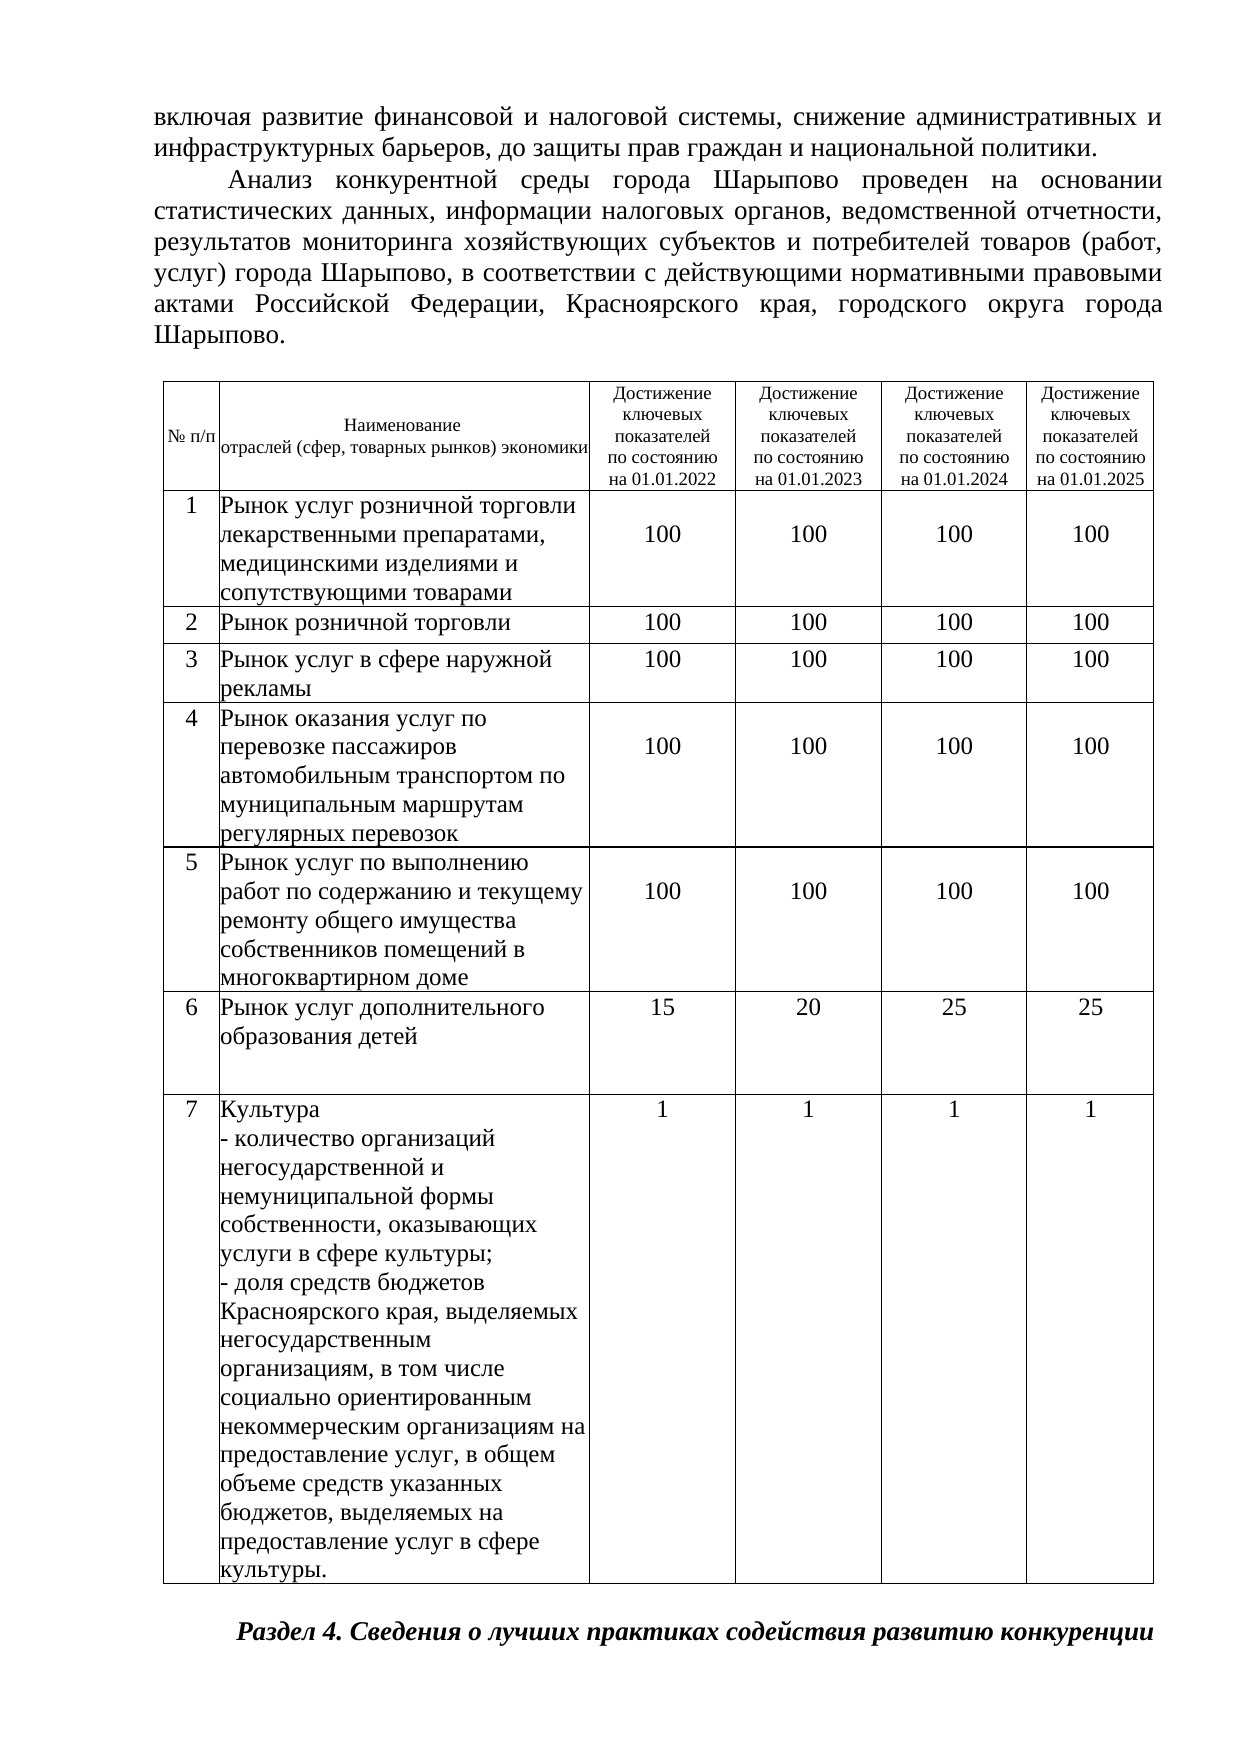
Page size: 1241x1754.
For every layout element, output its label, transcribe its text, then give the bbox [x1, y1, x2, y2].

table_cell 100 [882, 491, 1026, 606]
table_cell 100 [736, 703, 881, 846]
table_cell 100 [736, 607, 881, 643]
table_cell Рынок оказания услуг по перевозке пассажиров автомобильным транспортом по муниципальным маршрутам регулярных перевозок [220, 703, 589, 846]
table_cell 100 [882, 848, 1026, 991]
table_cell 3 [164, 644, 219, 702]
table_header Достижение ключевых показателей по состоянию на 01.01.2023 [736, 382, 881, 489]
table_cell 100 [882, 607, 1026, 643]
table_header Достижение ключевых показателей по состоянию на 01.01.2025 [1027, 382, 1153, 489]
table_cell 100 [882, 703, 1026, 846]
table_cell 25 [1027, 992, 1153, 1093]
table_cell Рынок услуг в сфере наружной рекламы [220, 644, 589, 702]
table_cell 100 [590, 491, 735, 606]
table_cell Рынок розничной торговли [220, 607, 589, 643]
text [153, 100, 1163, 163]
table_cell 15 [590, 992, 735, 1093]
table_cell Рынок услуг дополнительного образования детей [220, 992, 589, 1093]
text Анализ конкурентной среды города Шарыпово проведен на основании статистических данных, информации налоговых органов, ведомственной отчетности, результатов мониторинга хозяйствующих субъектов и потребителей товаров (работ, услуг) города Шарыпово, в соответствии с действующими нормативными правовыми актами Российской Федерации, Красноярского края, городского округа города Шарыпово. [153, 163, 1163, 349]
table_cell 100 [590, 644, 735, 702]
table_header Достижение ключевых показателей по состоянию на 01.01.2024 [882, 382, 1026, 489]
table_cell 100 [1027, 607, 1153, 643]
table_header № п/п [164, 382, 219, 489]
table_cell 1 [590, 1095, 735, 1583]
table_cell 7 [164, 1095, 219, 1583]
table_cell 6 [164, 992, 219, 1093]
table_cell 100 [1027, 848, 1153, 991]
table_cell 1 [164, 491, 219, 606]
table_cell 100 [590, 607, 735, 643]
table_cell 5 [164, 848, 219, 991]
table_cell 1 [882, 1095, 1026, 1583]
table_cell 100 [590, 703, 735, 846]
table_cell 1 [736, 1095, 881, 1583]
table_cell 100 [1027, 491, 1153, 606]
table_cell Рынок услуг розничной торговли лекарственными препаратами, медицинскими изделиями и сопутствующими товарами [220, 491, 589, 606]
table_cell 20 [736, 992, 881, 1093]
table_cell 1 [1027, 1095, 1153, 1583]
table_cell 100 [1027, 703, 1153, 846]
table_cell 100 [736, 848, 881, 991]
table_cell 2 [164, 607, 219, 643]
table_cell 100 [736, 644, 881, 702]
table_cell 100 [590, 848, 735, 991]
table_cell 100 [736, 491, 881, 606]
table_header Наименование отраслей (сфер, товарных рынков) экономики [220, 382, 589, 489]
table_cell Культура - количество организаций негосударственной и немуниципальной формы собственности, оказывающих услуги в сфере культуры; - доля средств бюджетов Красноярского края, выделяемых негосударственным организациям, в том числе социально ориентированным некоммерческим организациям на предоставление услуг, в общем объеме средств указанных бюджетов, выделяемых на предоставление услуг в сфере культуры. [220, 1095, 589, 1583]
text Раздел 4. Сведения о лучших практиках содействия развитию конкуренции [153, 1615, 1163, 1647]
table_cell Рынок услуг по выполнению работ по содержанию и текущему ремонту общего имущества собственников помещений в многоквартирном доме [220, 848, 589, 991]
table_cell 4 [164, 703, 219, 846]
table_cell 25 [882, 992, 1026, 1093]
table_cell 100 [882, 644, 1026, 702]
table_cell 100 [1027, 644, 1153, 702]
table_header Достижение ключевых показателей по состоянию на 01.01.2022 [590, 382, 735, 489]
